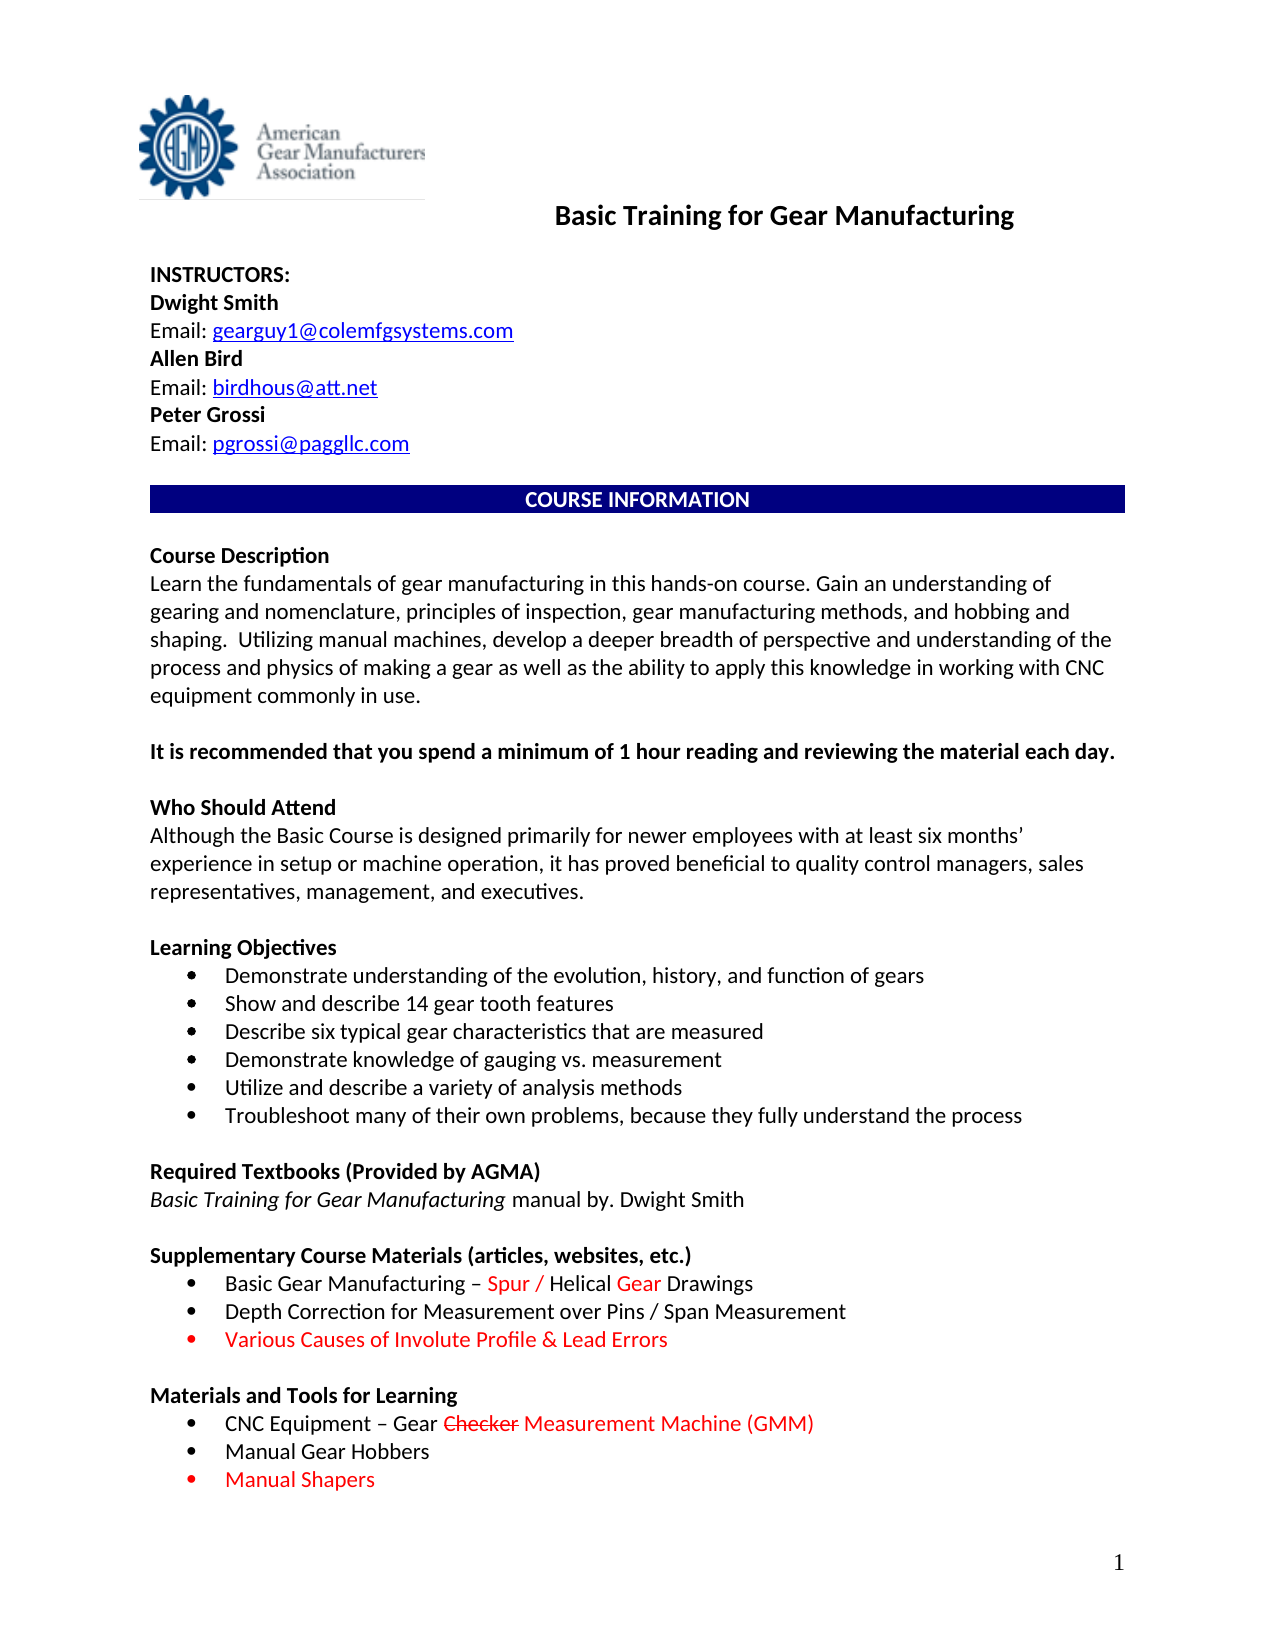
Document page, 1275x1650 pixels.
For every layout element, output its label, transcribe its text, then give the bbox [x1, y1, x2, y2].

text Supplementary Course Materials (articles, websites, etc.) [150, 1241, 1125, 1269]
list Describe six typical gear characteristics that are measured [187, 1017, 1125, 1045]
list Manual Gear Hobbers [187, 1437, 1125, 1465]
list Demonstrate knowledge of gauging vs. measurement [187, 1045, 1125, 1073]
list Manual Shapers [187, 1465, 1125, 1493]
list Utilize and describe a variety of analysis methods [187, 1073, 1125, 1101]
text Learn the fundamentals of gear manufacturing in this hands-on course. Gain an understanding of gearing and nomenclature, principles of inspection, gear manufacturing methods, and hobbing and shaping. Utilizing manual machines, develop a deeper breadth of perspective and understanding of the process and physics of making a gear as well as the ability to apply this knowledge in working with CNC equipment commonly in use. [150, 569, 1125, 709]
text Learning Objectives [150, 933, 1125, 961]
text Materials and Tools for Learning [150, 1381, 1125, 1409]
text INSTRUCTORS: [150, 261, 1125, 288]
list Various Causes of Involute Profile & Lead Errors [187, 1325, 1125, 1353]
text Who Should Attend [150, 793, 1125, 821]
text It is recommended that you spend a minimum of 1 hour reading and reviewing the material each day. [150, 737, 1125, 765]
list Demonstrate understanding of the evolution, history, and function of gears [187, 961, 1125, 989]
text Course Description [150, 541, 1125, 569]
text Email: pgrossi@paggllc.com [150, 429, 1125, 457]
text Email: birdhous@att.net [150, 373, 1125, 401]
list Basic Gear Manufacturing – Spur / Helical Gear Drawings [187, 1269, 1125, 1297]
text Basic Training for Gear Manufacturing manual by. Dwight Smith [150, 1185, 1125, 1213]
picture [137, 95, 425, 199]
list CNC Equipment – Gear Checker Measurement Machine (GMM) [187, 1409, 1125, 1437]
text Allen Bird [150, 344, 1125, 373]
list Troubleshoot many of their own problems, because they fully understand the process [187, 1101, 1125, 1129]
text Dwight Smith [150, 288, 1125, 317]
text Peter Grossi [150, 401, 1125, 429]
text Basic Training for Gear Manufacturing [150, 197, 1125, 232]
text Required Textbooks (Provided by AGMA) [150, 1157, 1125, 1185]
text Email: gearguy1@colemfgsystems.com [150, 317, 1125, 344]
list Show and describe 14 gear tooth features [187, 989, 1125, 1017]
text Although the Basic Course is designed primarily for newer employees with at least six months’ experience in setup or machine operation, it has proved beneficial to quality control managers, sales representatives, management, and executives. [150, 821, 1125, 905]
table_header COURSE INFORMATION [150, 485, 1125, 513]
list Depth Correction for Measurement over Pins / Span Measurement [187, 1297, 1125, 1325]
